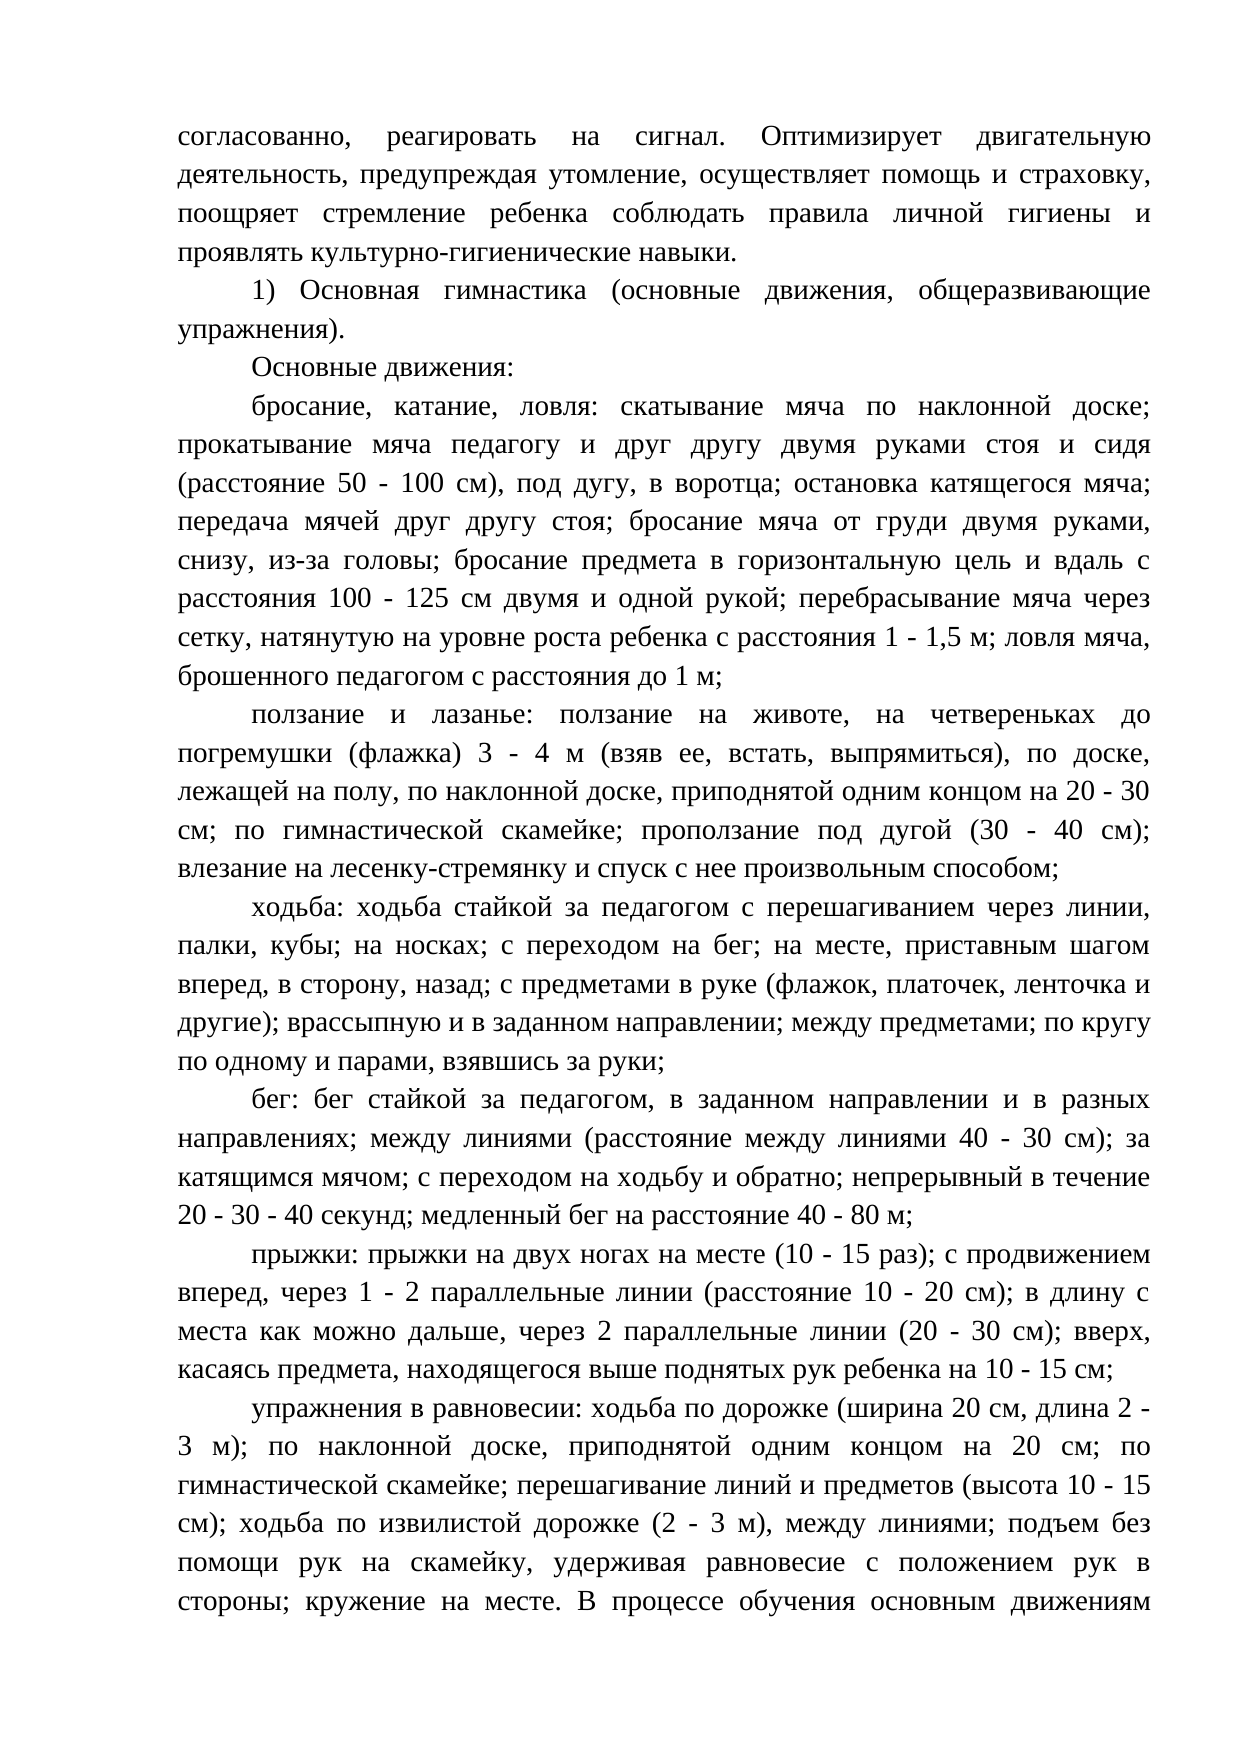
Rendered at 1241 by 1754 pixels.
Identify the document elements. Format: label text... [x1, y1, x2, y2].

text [177, 118, 1152, 267]
text 1) Основная гимнастика (основные движения, общеразвивающие упражнения). [177, 272, 1152, 344]
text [177, 1390, 1152, 1616]
text Основные движения: [177, 349, 1152, 383]
text ползание и лазанье: ползание на животе, на четвереньках до погремушки (флажка) 3 - 4 м (взяв ее, встать, выпрямиться), по доске, лежащей на полу, по наклонной доске, приподнятой одним концом на 20 - 30 см; по гимнастической скамейке; проползание под дугой (30 - 40 см); влезание на лесенку-стремянку и спуск с нее произвольным способом; [177, 696, 1152, 884]
text бег: бег стайкой за педагогом, в заданном направлении и в разных направлениях; между линиями (расстояние между линиями 40 - 30 см); за катящимся мячом; с переходом на ходьбу и обратно; непрерывный в течение 20 - 30 - 40 секунд; медленный бег на расстояние 40 - 80 м; [177, 1082, 1152, 1231]
text прыжки: прыжки на двух ногах на месте (10 - 15 раз); с продвижением вперед, через 1 - 2 параллельные линии (расстояние 10 - 20 см); в длину с места как можно дальше, через 2 параллельные линии (20 - 30 см); вверх, касаясь предмета, находящегося выше поднятых рук ребенка на 10 - 15 см; [177, 1236, 1152, 1385]
text ходьба: ходьба стайкой за педагогом с перешагиванием через линии, палки, кубы; на носках; с переходом на бег; на месте, приставным шагом вперед, в сторону, назад; с предметами в руке (флажок, платочек, ленточка и другие); врассыпную и в заданном направлении; между предметами; по кругу по одному и парами, взявшись за руки; [177, 889, 1152, 1077]
text бросание, катание, ловля: скатывание мяча по наклонной доске; прокатывание мяча педагогу и друг другу двумя руками стоя и сидя (расстояние 50 - 100 см), под дугу, в воротца; остановка катящегося мяча; передача мячей друг другу стоя; бросание мяча от груди двумя руками, снизу, из-за головы; бросание предмета в горизонтальную цель и вдаль с расстояния 100 - 125 см двумя и одной рукой; перебрасывание мяча через сетку, натянутую на уровне роста ребенка с расстояния 1 - 1,5 м; ловля мяча, брошенного педагогом с расстояния до 1 м; [177, 388, 1152, 691]
